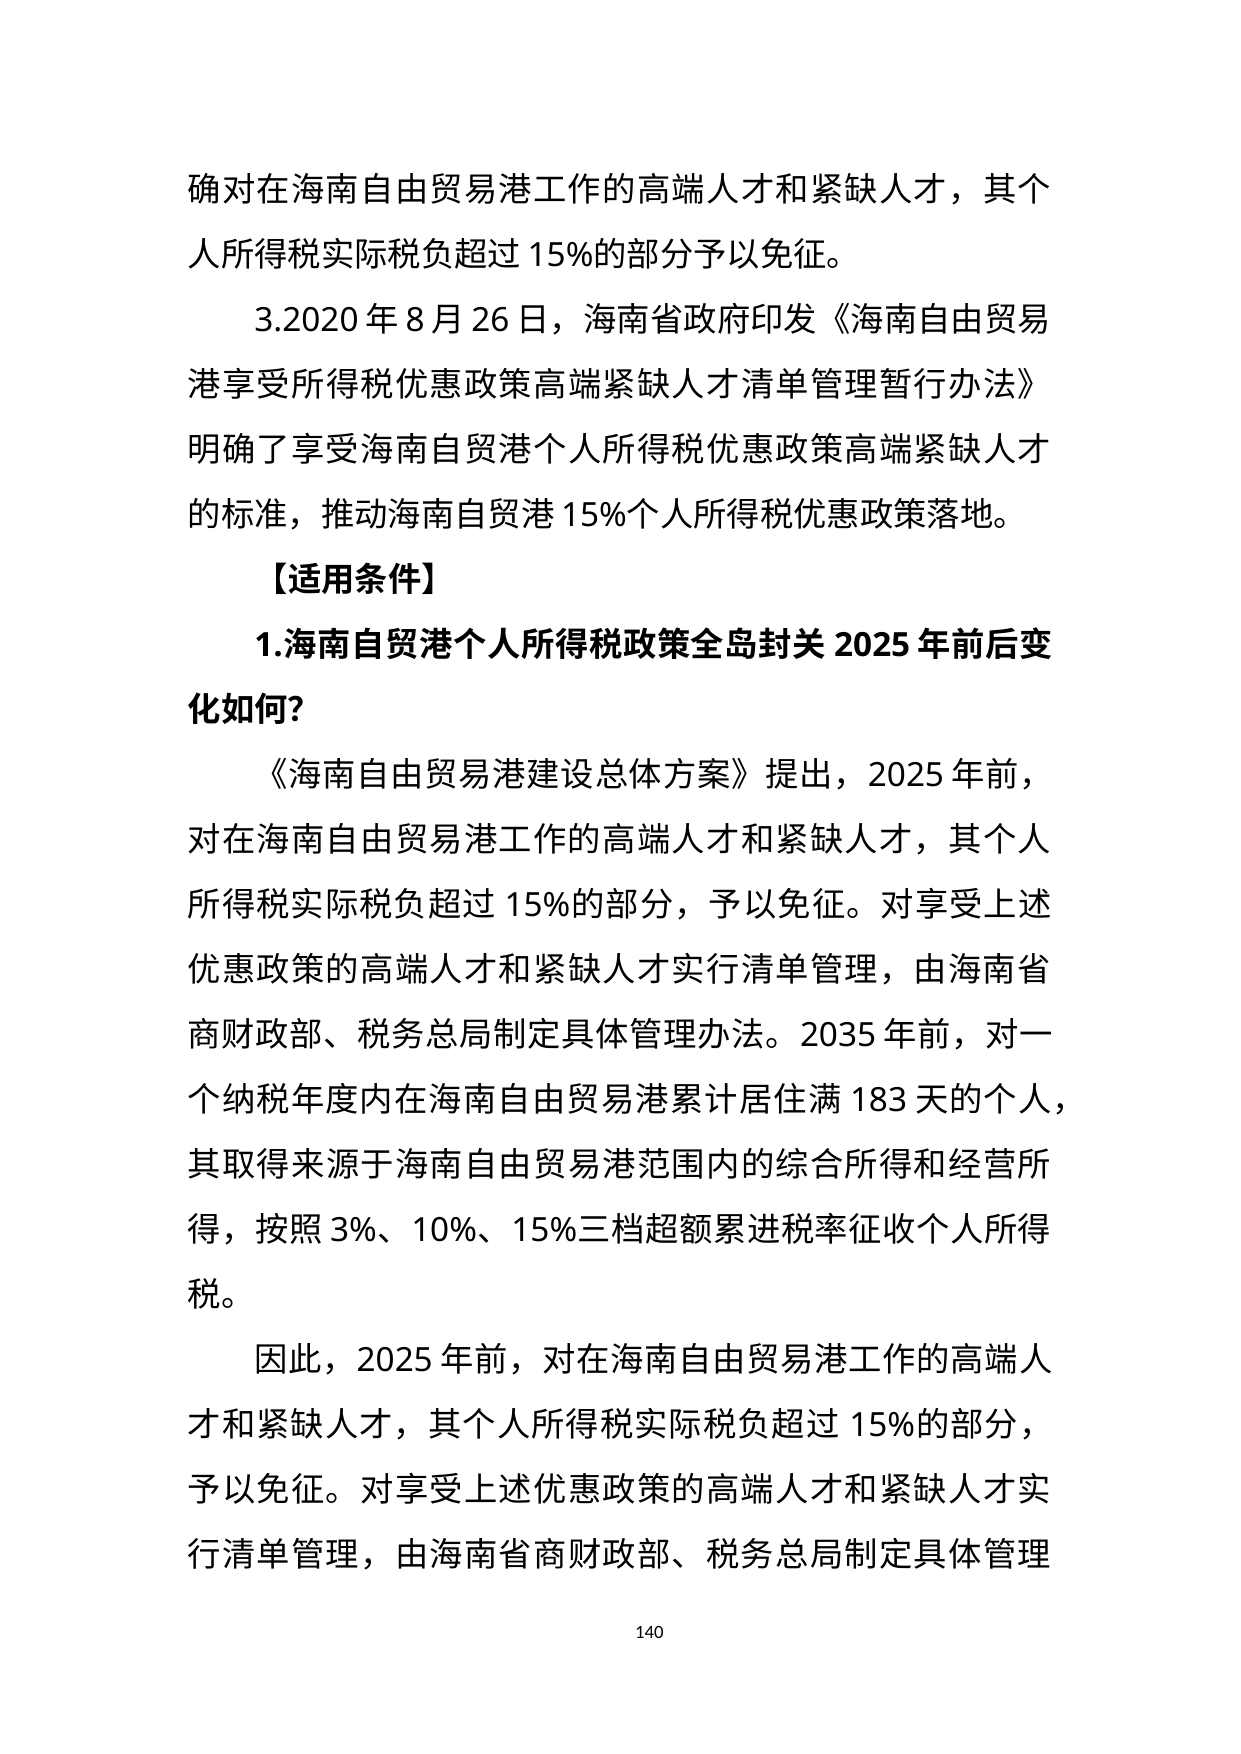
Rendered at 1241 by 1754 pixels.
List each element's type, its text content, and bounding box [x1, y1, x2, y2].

text 3.2020年8月26日，海南省政府印发《海南自由贸易港享受所得税优惠政策高端紧缺人才清单管理暂行办法》，明确了享受海南自贸港个人所得税优惠政策高端紧缺人才的标准，推动海南自贸港15%个人所得税优惠政策落地。 [187, 284, 1053, 544]
text 1.海南自贸港个人所得税政策全岛封关2025年前后变化如何？ [187, 609, 1053, 739]
text 《海南自由贸易港建设总体方案》提出，2025年前，对在海南自由贸易港工作的高端人才和紧缺人才，其个人所得税实际税负超过15%的部分，予以免征。对享受上述优惠政策的高端人才和紧缺人才实行清单管理，由海南省商财政部、税务总局制定具体管理办法。2035年前，对一个纳税年度内在海南自由贸易港累计居住满183天的个人，其取得来源于海南自由贸易港范围内的综合所得和经营所得，按照3%、10%、15%三档超额累进税率征收个人所得税。 [187, 739, 1053, 1324]
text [187, 1324, 1053, 1584]
text 【适用条件】 [187, 544, 1053, 609]
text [187, 154, 1053, 284]
